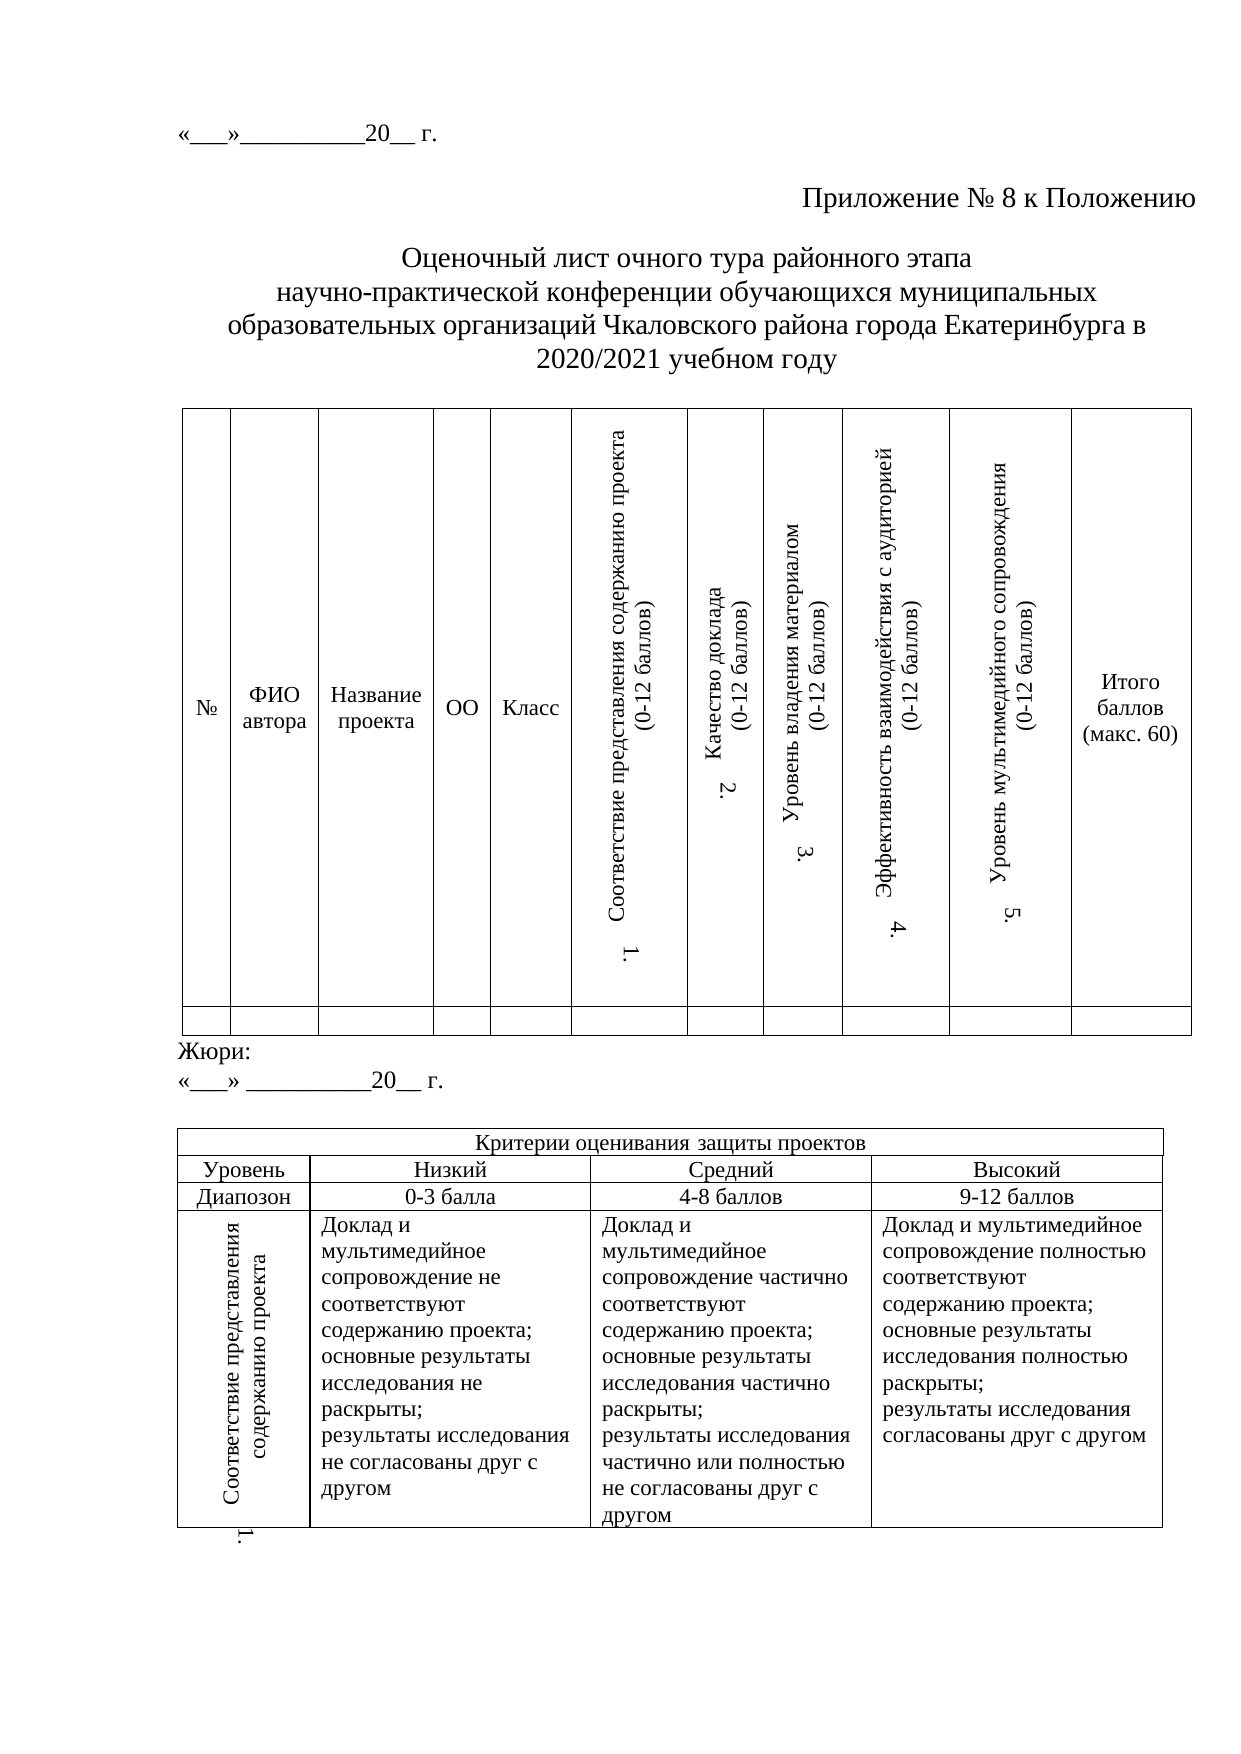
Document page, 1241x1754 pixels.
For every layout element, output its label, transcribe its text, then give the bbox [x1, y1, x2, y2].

text Оценочный лист очного тура районного этапа [177, 240, 1196, 274]
table_cell Низкий [311, 1156, 590, 1182]
table_header Эффективность взаимодействия с аудиторией (0-12 баллов) [843, 409, 949, 1006]
table_cell Соответствие представления содержанию проекта [178, 1211, 309, 1527]
table_cell Доклад и мультимедийное сопровождение частично соответствуют содержанию проекта; основные результаты исследования частично раскрыты; результаты исследования частично или полностью не согласованы друг с другом [591, 1211, 871, 1527]
table_header Итого баллов (макс. 60) [1072, 409, 1191, 1006]
table_cell [319, 1007, 433, 1035]
table_header ОО [434, 409, 490, 1006]
text «___»__________20__ г. [177, 118, 1196, 147]
table_cell [491, 1007, 571, 1035]
table_cell [1072, 1007, 1191, 1035]
table_cell 0-3 балла [311, 1183, 590, 1210]
table_header Уровень мультимедийного сопровождения (0-12 баллов) [950, 409, 1071, 1006]
table_header Критерии оценивания защиты проектов [178, 1129, 1163, 1155]
table_cell [950, 1007, 1071, 1035]
table_cell Доклад и мультимедийное сопровождение не соответствуют содержанию проекта; основные результаты исследования не раскрыты; результаты исследования не согласованы друг с другом [311, 1211, 590, 1527]
table_cell Высокий [872, 1156, 1162, 1182]
table_header Название проекта [319, 409, 433, 1006]
table_cell Средний [591, 1156, 871, 1182]
table_cell Доклад и мультимедийное сопровождение полностью соответствуют содержанию проекта; основные результаты исследования полностью раскрыты; результаты исследования согласованы друг с другом [872, 1211, 1162, 1527]
table_cell Уровень [178, 1156, 309, 1182]
table_cell [183, 1007, 230, 1035]
table_header Качество доклада (0-12 баллов) [688, 409, 763, 1006]
table_cell [688, 1007, 763, 1035]
table_cell [434, 1007, 490, 1035]
table_header ФИО автора [231, 409, 318, 1006]
table_cell 9-12 баллов [872, 1183, 1162, 1210]
table_header Класс [491, 409, 571, 1006]
text Приложение № 8 к Положению [177, 180, 1196, 214]
table_cell 4-8 баллов [591, 1183, 871, 1210]
table_cell [843, 1007, 949, 1035]
text научно-практической конференции обучающихся муниципальных образовательных организаций Чкаловского района города Екатеринбурга в 2020/2021 учебном году [177, 274, 1196, 374]
table_header № [183, 409, 230, 1006]
table_cell [231, 1007, 318, 1035]
table_cell Диапозон [178, 1183, 309, 1210]
table_cell [572, 1007, 687, 1035]
table_header Соответствие представления содержанию проекта (0-12 баллов) [572, 409, 687, 1006]
table_cell [764, 1007, 842, 1035]
table_header Уровень владения материалом (0-12 баллов) [764, 409, 842, 1006]
text «___» __________20__ г. [177, 1065, 1196, 1094]
text Жюри: [177, 1036, 1196, 1065]
